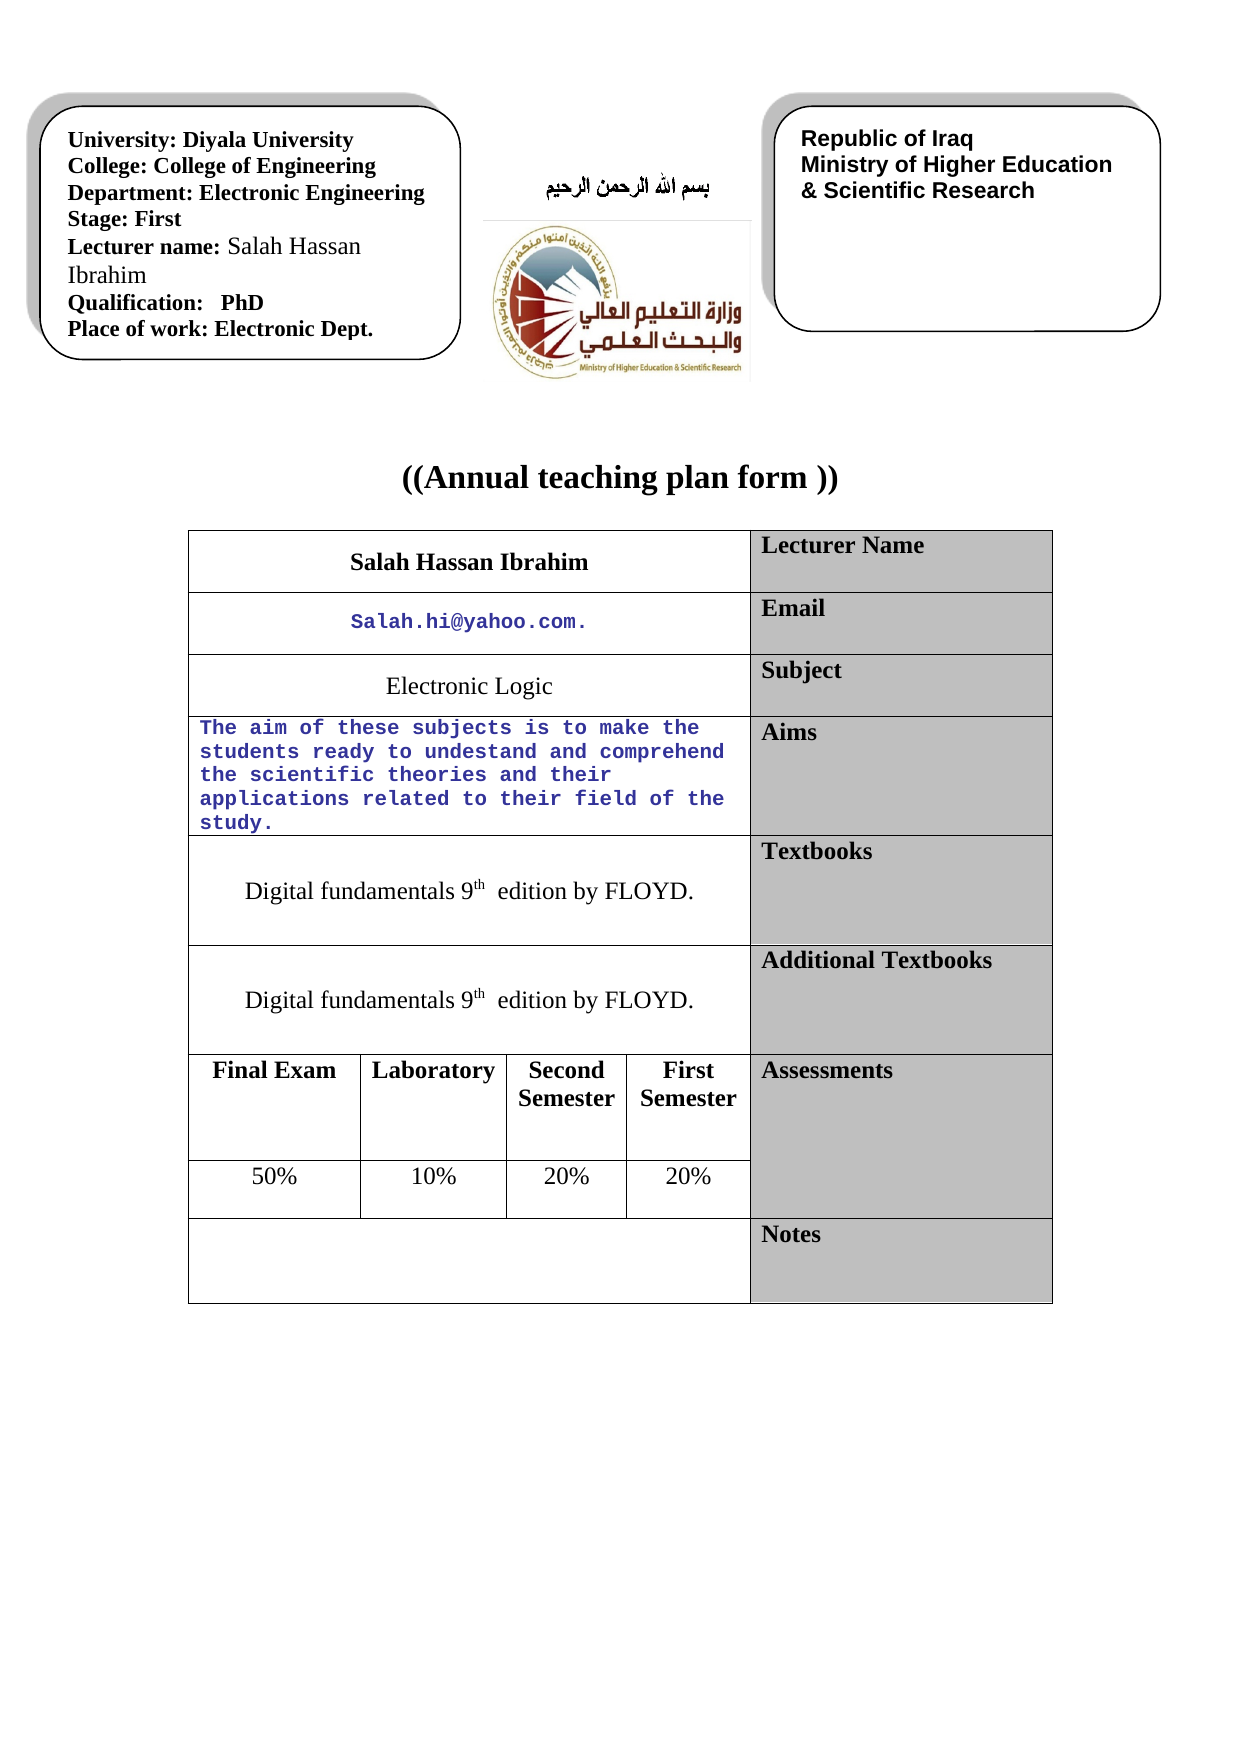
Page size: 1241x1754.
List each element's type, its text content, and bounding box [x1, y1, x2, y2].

table_cell Assessments [751, 1055, 1052, 1218]
table_cell The aim of these subjects is to make the students ready to undestand and comprehend the scientific theories and their applications related to their field of the study. [189, 717, 750, 835]
picture [478, 150, 762, 391]
table_cell Final Exam [189, 1055, 360, 1160]
table_cell Digital fundamentals 9th edition by FLOYD. [189, 836, 750, 944]
table_cell Second Semester [507, 1055, 626, 1160]
table_cell First Semester [627, 1055, 750, 1160]
table_cell 20% [627, 1161, 750, 1218]
table_header Lecturer Name [751, 531, 1052, 592]
table_cell Email [751, 593, 1052, 654]
table_cell Textbooks [751, 836, 1052, 944]
table_cell Aims [751, 717, 1052, 835]
table_cell Salah.hi@yahoo.com. [189, 593, 750, 654]
table_cell Subject [751, 655, 1052, 716]
table_cell 20% [507, 1161, 626, 1218]
table_header Salah Hassan Ibrahim [189, 531, 750, 592]
table_cell Digital fundamentals 9th edition by FLOYD. [189, 946, 750, 1054]
table_cell Laboratory [361, 1055, 506, 1160]
table_cell Electronic Logic [189, 655, 750, 716]
table_cell Additional Textbooks [751, 946, 1052, 1054]
table_cell Notes [751, 1219, 1052, 1302]
text (( Annual teaching plan form)) [187, 458, 1053, 496]
table_cell 50% [189, 1161, 360, 1218]
table_cell [189, 1219, 750, 1302]
table_cell 10% [361, 1161, 506, 1218]
